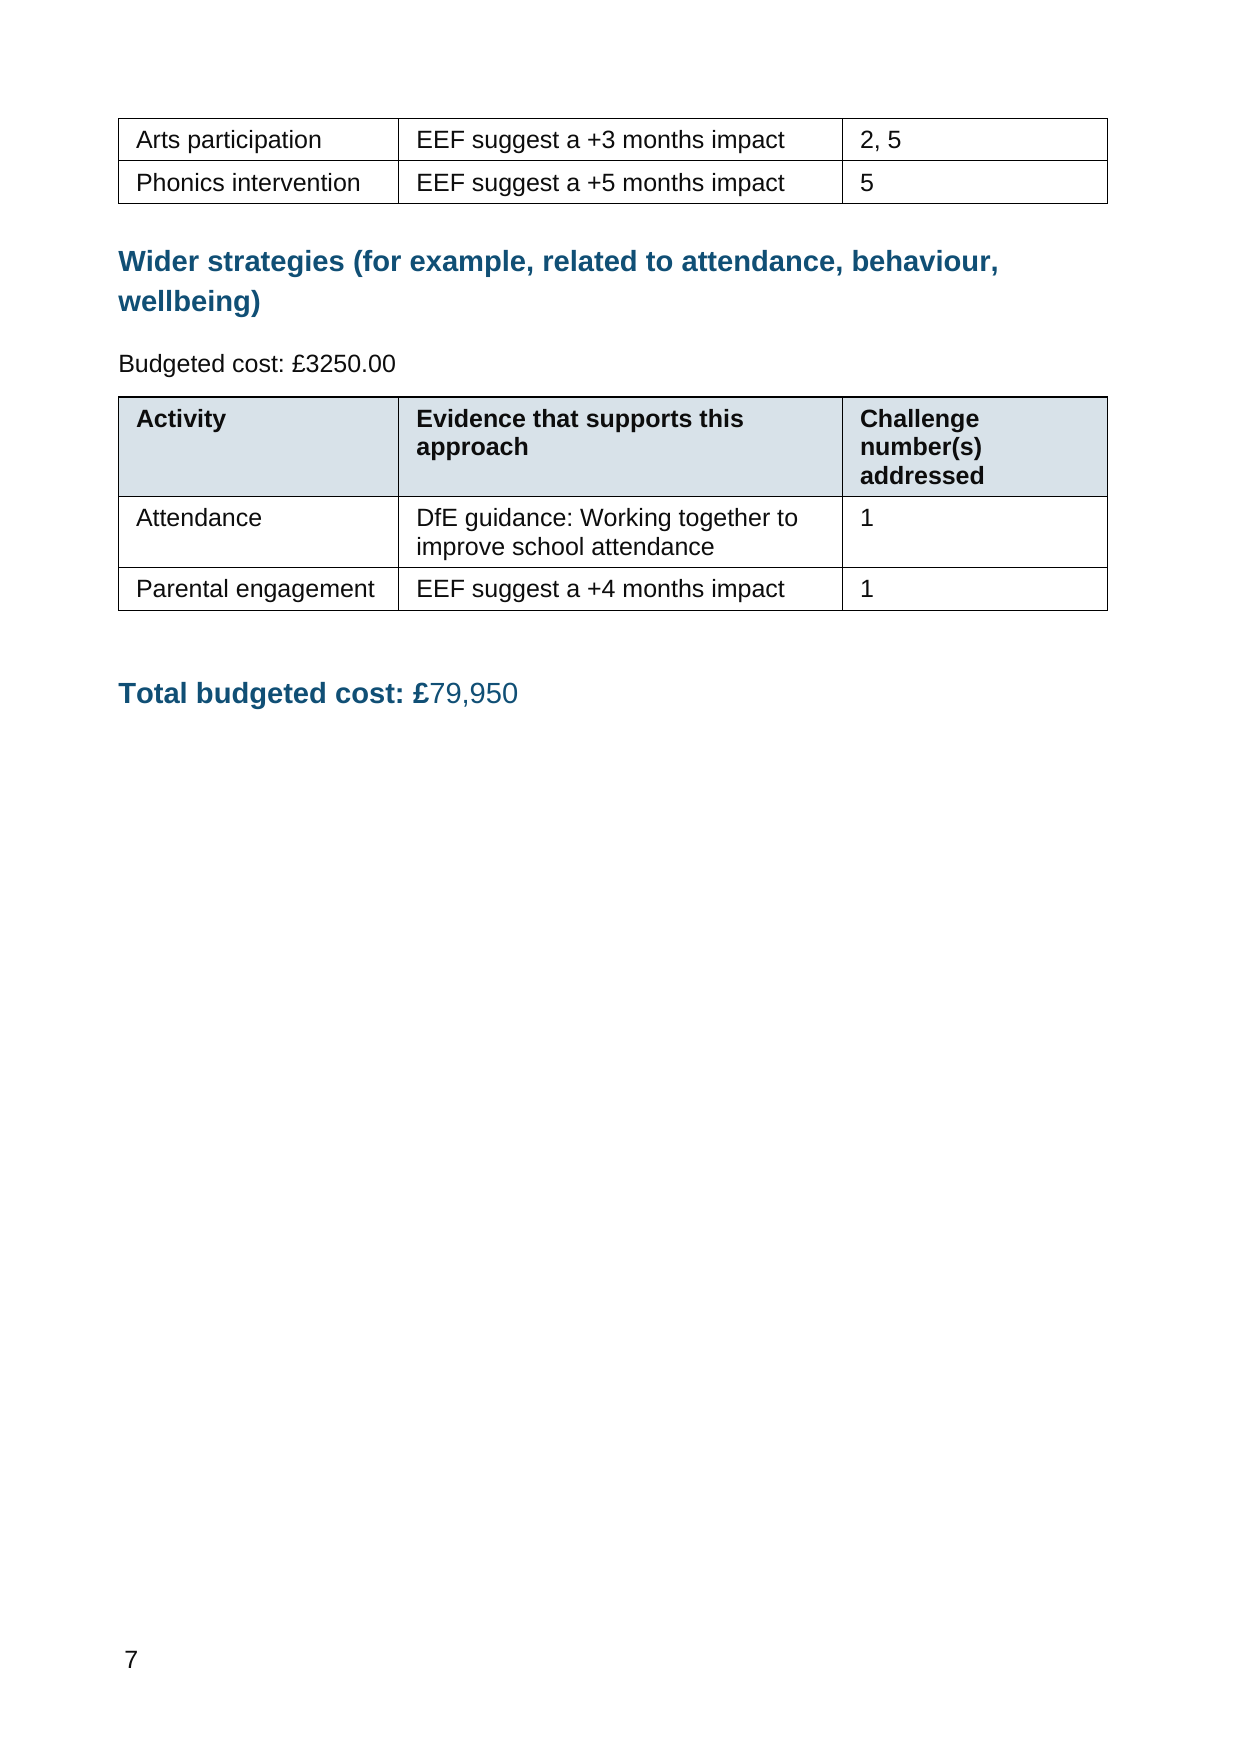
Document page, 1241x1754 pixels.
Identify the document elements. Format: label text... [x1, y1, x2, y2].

table_cell DfE guidance: Working together to improve school attendance [399, 497, 842, 567]
table_header Evidence that supports this approach [399, 398, 842, 496]
table_cell 1 [843, 497, 1107, 567]
text Budgeted cost: £3250.00 [118, 349, 1107, 378]
table_cell 1 [843, 568, 1107, 609]
table_cell 5 [843, 161, 1107, 203]
table_cell EEF suggest a +3 months impact [399, 119, 842, 160]
text Wider strategies (for example, related to attendance, behaviour, wellbeing) [118, 244, 1107, 318]
table_cell Parental engagement [119, 568, 398, 609]
text Total budgeted cost: £79,950 [118, 676, 1107, 709]
table_cell EEF suggest a +5 months impact [399, 161, 842, 203]
table_cell EEF suggest a +4 months impact [399, 568, 842, 609]
table_cell Phonics intervention [119, 161, 398, 203]
table_header Activity [119, 398, 398, 496]
table_header Challenge number(s) addressed [843, 398, 1107, 496]
table_cell Arts participation [119, 119, 398, 160]
table_cell Attendance [119, 497, 398, 567]
table_cell 2, 5 [843, 119, 1107, 160]
